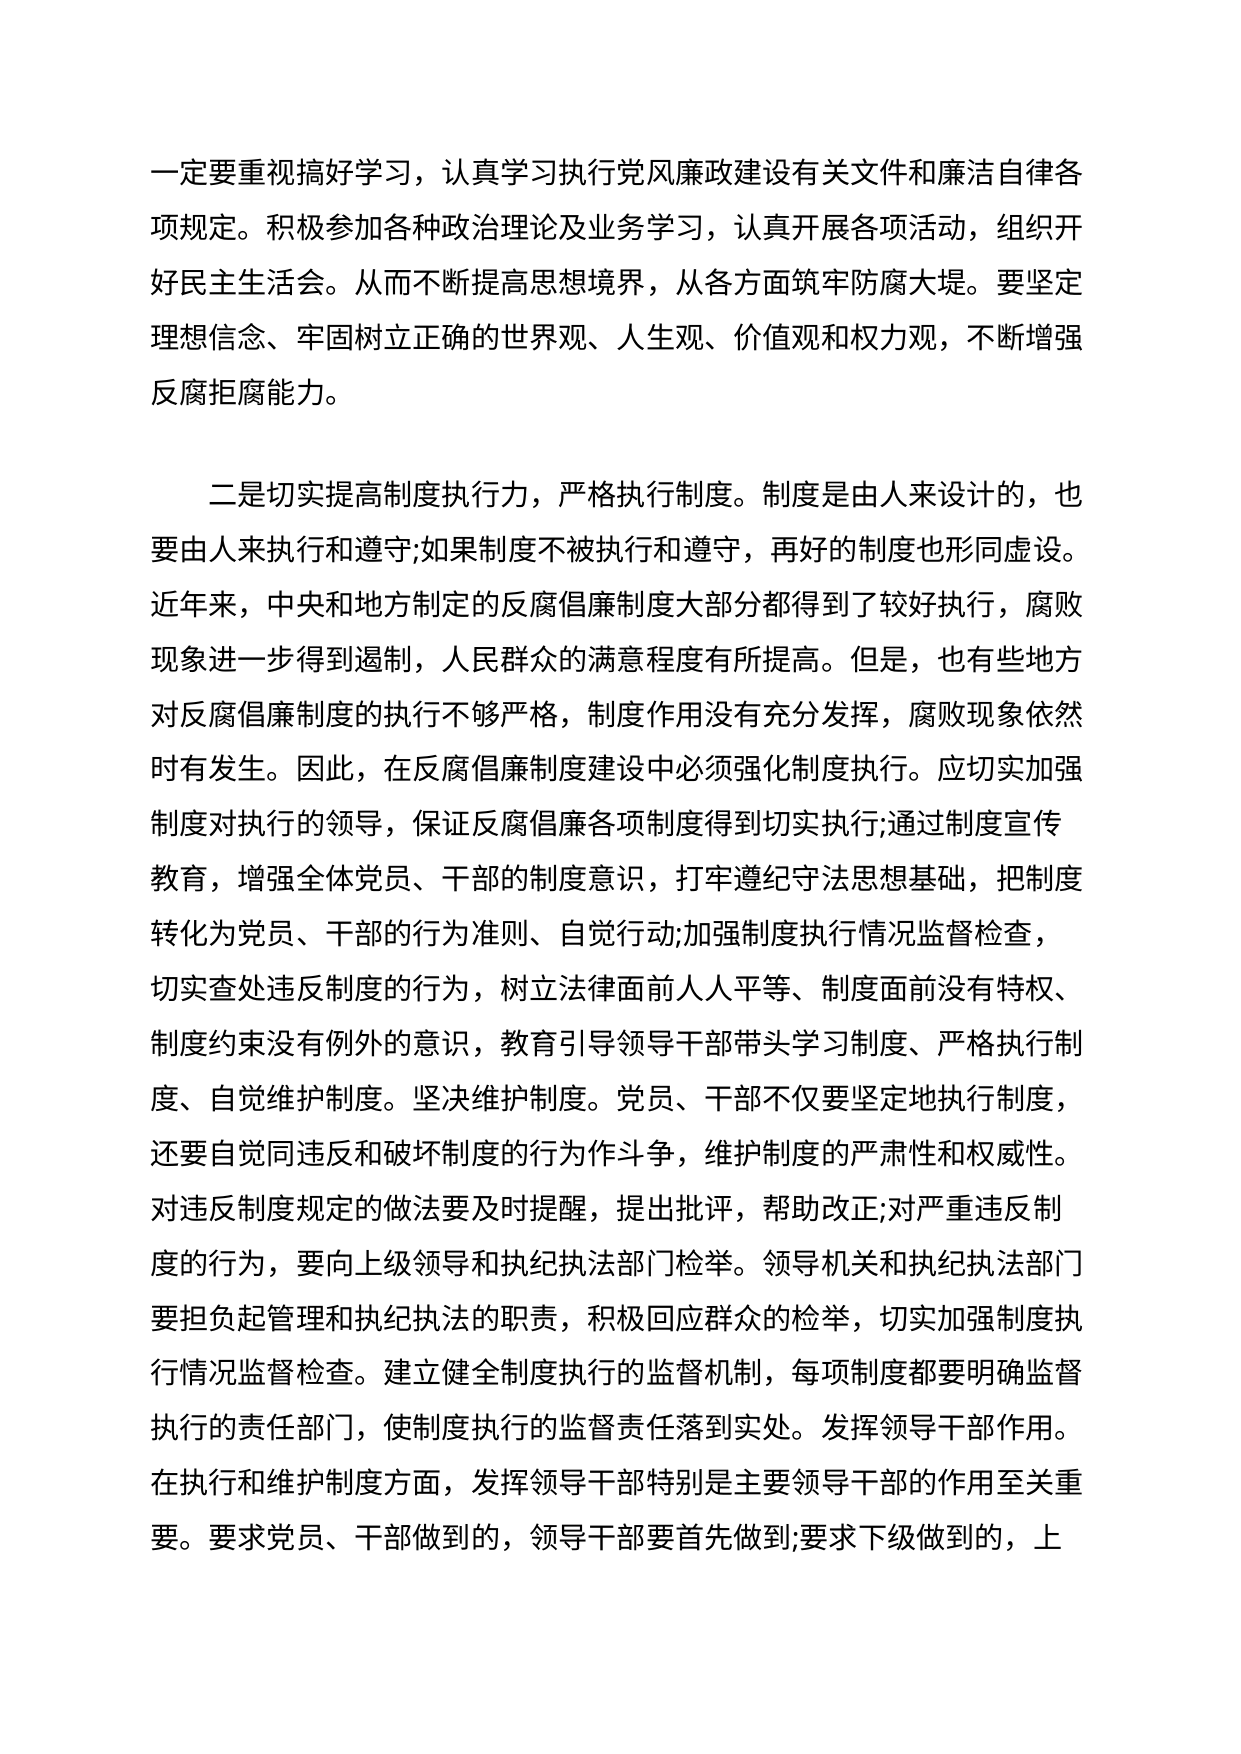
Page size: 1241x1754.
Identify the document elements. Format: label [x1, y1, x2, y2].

text [150, 471, 1090, 1557]
text [150, 150, 1090, 412]
